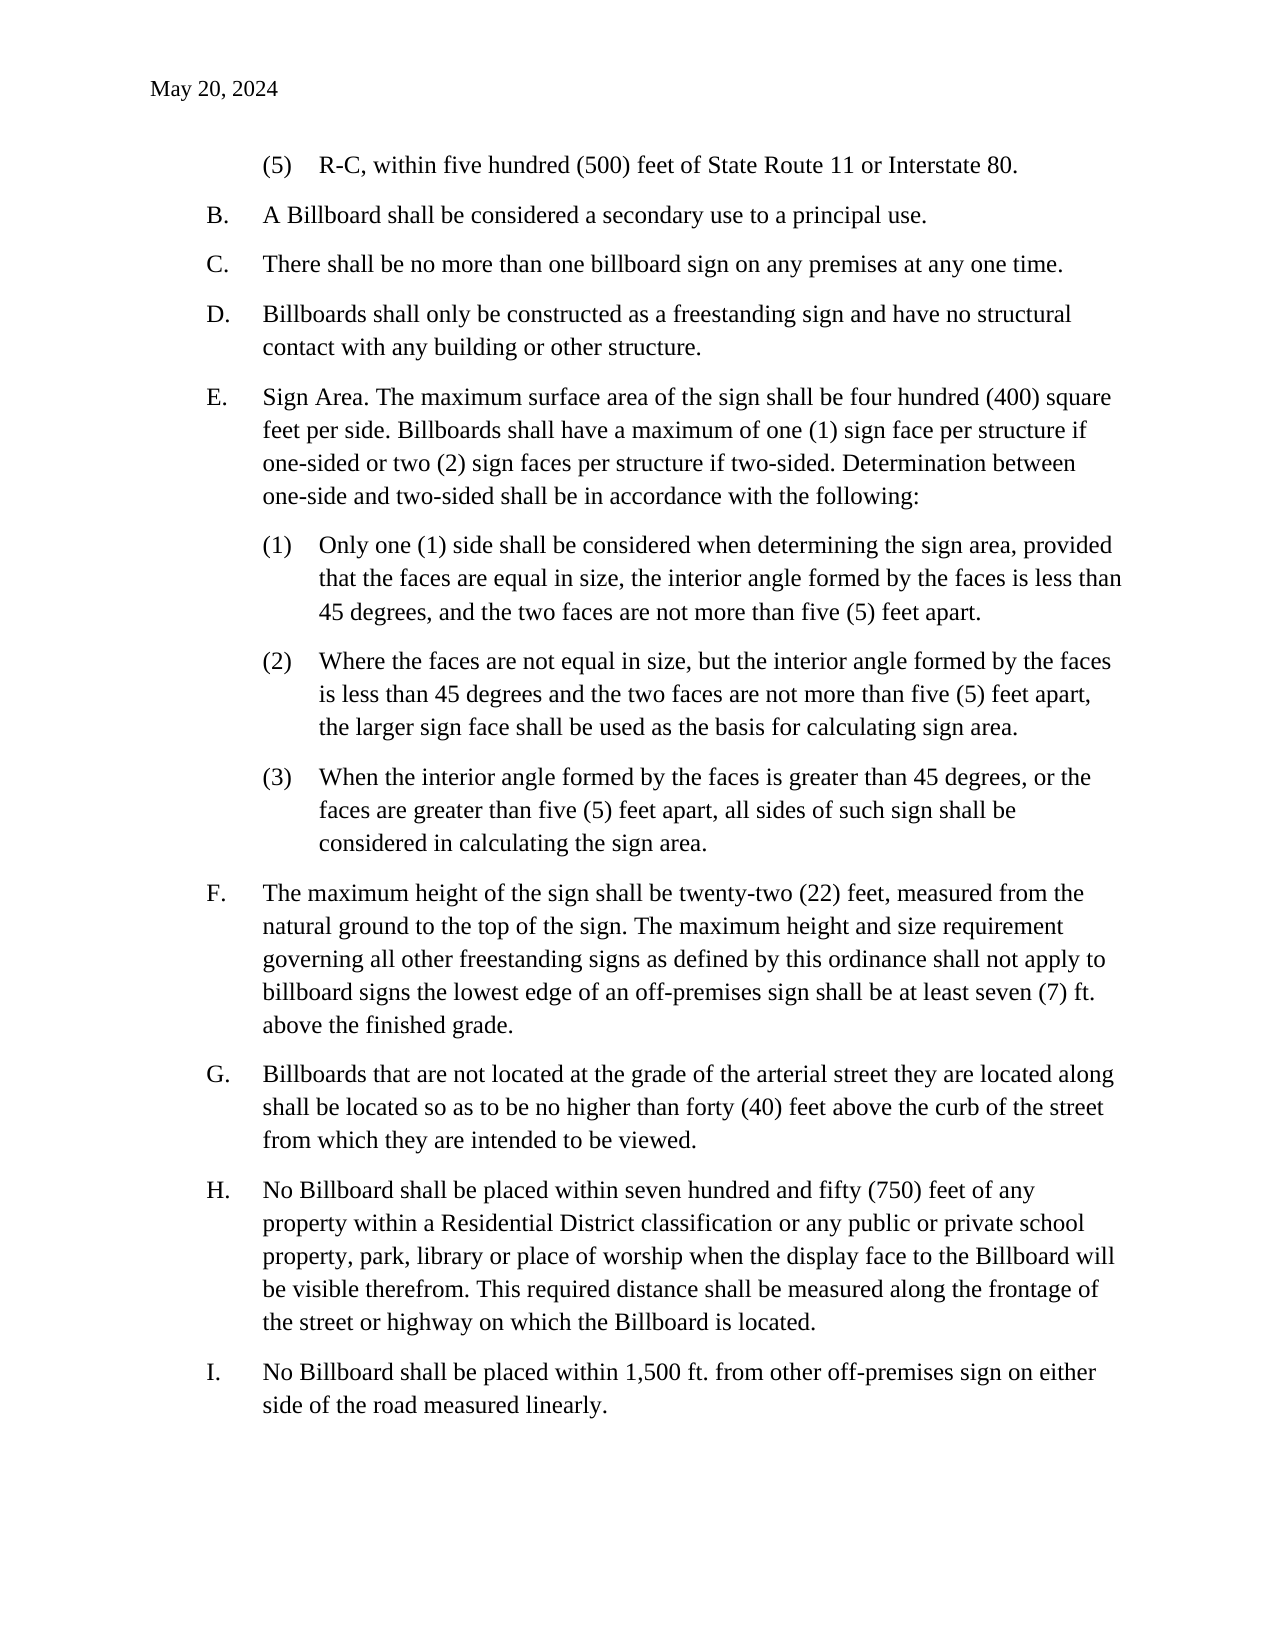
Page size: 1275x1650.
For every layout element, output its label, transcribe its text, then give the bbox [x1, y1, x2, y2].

list Where the faces are not equal in size, but the interior angle formed by the faces is less than 45 degrees and the two faces are not more than five (5) feet apart, the larger sign face shall be used as the basis for calculating sign area. [262, 646, 1125, 741]
list The maximum height of the sign shall be twenty-two (22) feet, measured from the natural ground to the top of the sign. The maximum height and size requirement governing all other freestanding signs as defined by this ordinance shall not apply to billboard signs the lowest edge of an off-premises sign shall be at least seven (7) ft. above the finished grade. [206, 878, 1125, 1038]
list Billboards shall only be constructed as a freestanding sign and have no structural contact with any building or other structure. [206, 299, 1125, 361]
list A Billboard shall be considered a secondary use to a principal use. [206, 200, 1125, 228]
list R-C, within five hundred (500) feet of State Route 11 or Interstate 80. [262, 150, 1125, 179]
list When the interior angle formed by the faces is greater than 45 degrees, or the faces are greater than five (5) feet apart, all sides of such sign shall be considered in calculating the sign area. [262, 762, 1125, 857]
list Only one (1) side shall be considered when determining the sign area, provided that the faces are equal in size, the interior angle formed by the faces is less than 45 degrees, and the two faces are not more than five (5) feet apart. [262, 531, 1125, 625]
list Billboards that are not located at the grade of the arterial street they are located along shall be located so as to be no higher than forty (40) feet above the curb of the street from which they are intended to be viewed. [206, 1059, 1125, 1154]
list No Billboard shall be placed within 1,500 ft. from other off-premises sign on either side of the road measured linearly. [206, 1357, 1125, 1419]
list There shall be no more than one billboard sign on any premises at any one time. [206, 249, 1125, 278]
list No Billboard shall be placed within seven hundred and fifty (750) feet of any property within a Residential District classification or any public or private school property, park, library or place of worship when the display face to the Billboard will be visible therefrom. This required distance shall be measured along the frontage of the street or highway on which the Billboard is located. [206, 1175, 1125, 1336]
list Sign Area. The maximum surface area of the sign shall be four hundred (400) square feet per side. Billboards shall have a maximum of one (1) sign face per structure if one-sided or two (2) sign faces per structure if two-sided. Determination between one-side and two-sided shall be in accordance with the following: [206, 382, 1125, 509]
